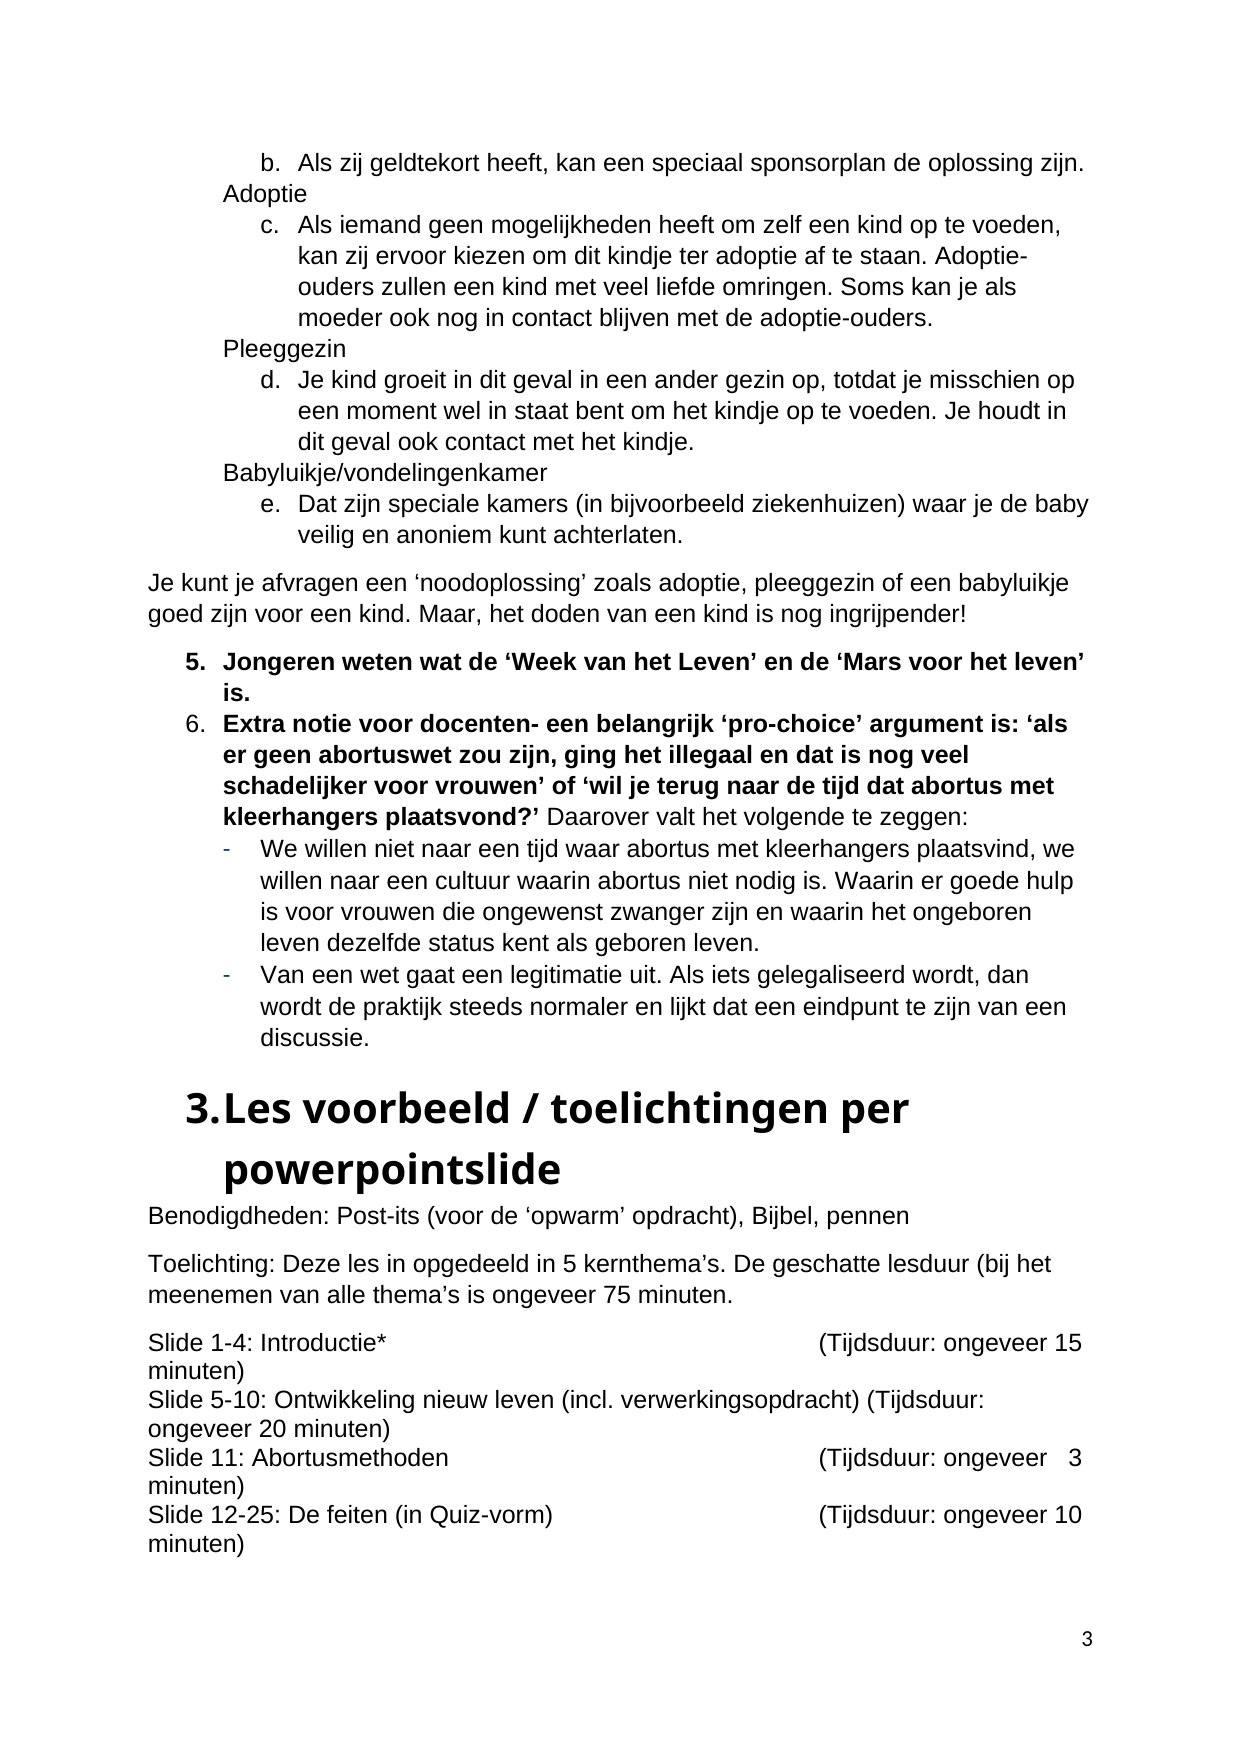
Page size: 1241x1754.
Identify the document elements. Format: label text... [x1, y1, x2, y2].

text Je kunt je afvragen een ‘noodoplossing’ zoals adoptie, pleeggezin of een babyluikje goed zijn voor een kind. Maar, het doden van een kind is nog ingrijpender! [148, 568, 1093, 628]
list Dat zijn speciale kamers (in bijvoorbeeld ziekenhuizen) waar je de baby veilig en anoniem kunt achterlaten. [260, 489, 1093, 549]
list Als iemand geen mogelijkheden heeft om zelf een kind op te voeden, kan zij ervoor kiezen om dit kindje ter adoptie af te staan. Adoptie-ouders zullen een kind met veel liefde omringen. Soms kan je als moeder ook nog in contact blijven met de adoptie-ouders. [260, 210, 1093, 332]
text Toelichting: Deze les in opgedeeld in 5 kernthema’s. De geschatte lesduur (bij het meenemen van alle thema’s is ongeveer 75 minuten. [148, 1249, 1093, 1309]
list Van een wet gaat een legitimatie uit. Als iets gelegaliseerd wordt, dan wordt de praktijk steeds normaler en lijkt dat een eindpunt te zijn van een discussie. [223, 959, 1093, 1051]
text Slide 1-4: Introductie* (Tijdsduur: ongeveer 15 minuten) [148, 1328, 1093, 1385]
list We willen niet naar een tijd waar abortus met kleerhangers plaatsvind, we willen naar een cultuur waarin abortus niet nodig is. Waarin er goede hulp is voor vrouwen die ongewenst zwanger zijn en waarin het ongeboren leven dezelfde status kent als geboren leven. [223, 833, 1093, 956]
text Slide 12-25: De feiten (in Quiz-vorm) (Tijdsduur: ongeveer 10 minuten) [148, 1500, 1093, 1558]
list Jongeren weten wat de ‘Week van het Leven’ en de ‘Mars voor het leven’ is. [185, 647, 1093, 706]
text Slide 11: Abortusmethoden (Tijdsduur: ongeveer 3 minuten) [148, 1443, 1093, 1500]
list Pleeggezin [223, 334, 1093, 363]
subtitle Les voorbeeld / toelichtingen per powerpointslide [185, 1079, 1093, 1197]
list Als zij geldtekort heeft, kan een speciaal sponsorplan de oplossing zijn. [260, 148, 1093, 176]
list Extra notie voor docenten- een belangrijk ‘pro-choice’ argument is: ‘als er geen abortuswet zou zijn, ging het illegaal en dat is nog veel schadelijker voor vrouwen’ of ‘wil je terug naar de tijd dat abortus met kleerhangers plaatsvond?’ Daarover valt het volgende te zeggen: [185, 709, 1093, 831]
text Slide 5-10: Ontwikkeling nieuw leven (incl. verwerkingsopdracht) (Tijdsduur: ongeveer 20 minuten) [148, 1385, 1093, 1443]
text Benodigdheden: Post-its (voor de ‘opwarm’ opdracht), Bijbel, pennen [148, 1201, 1093, 1230]
list Adoptie [223, 179, 1093, 207]
list Babyluikje/vondelingenkamer [223, 458, 1093, 487]
list Je kind groeit in dit geval in een ander gezin op, totdat je misschien op een moment wel in staat bent om het kindje op te voeden. Je houdt in dit geval ook contact met het kindje. [260, 365, 1093, 456]
